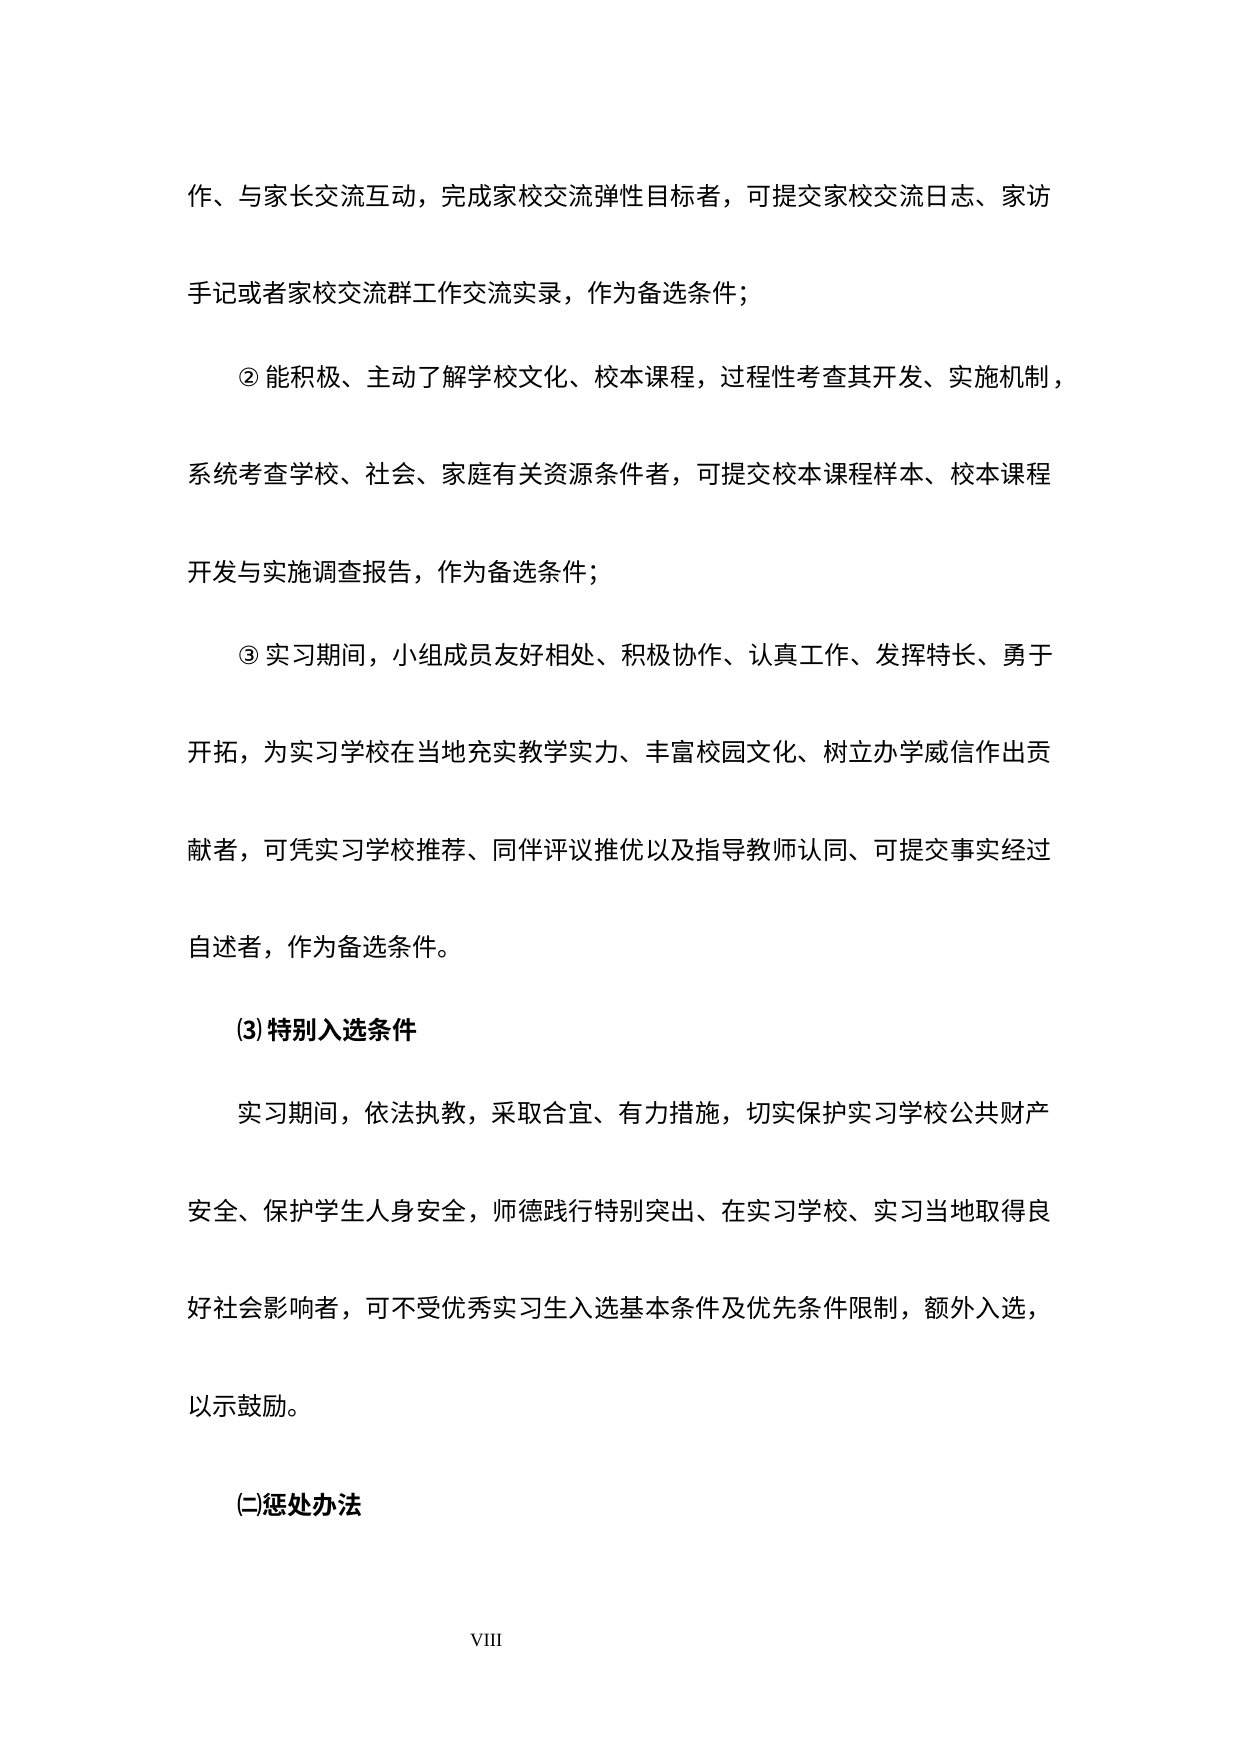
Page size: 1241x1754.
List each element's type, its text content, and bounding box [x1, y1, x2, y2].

text ㈡惩处办法 [187, 1471, 1053, 1536]
text 实习期间，依法执教，采取合宜、有力措施，切实保护实习学校公共财产安全、保护学生人身安全，师德践行特别突出、在实习学校、实习当地取得良好社会影响者，可不受优秀实习生入选基本条件及优先条件限制，额外入选，以示鼓励。 [187, 1079, 1053, 1437]
text ⑶特别入选条件 [187, 996, 1053, 1061]
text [187, 162, 1053, 324]
text ②能积极、主动了解学校文化、校本课程，过程性考查其开发、实施机制，系统考查学校、社会、家庭有关资源条件者，可提交校本课程样本、校本课程开发与实施调查报告，作为备选条件； [187, 343, 1053, 603]
text ③实习期间，小组成员友好相处、积极协作、认真工作、发挥特长、勇于开拓，为实习学校在当地充实教学实力、丰富校园文化、树立办学威信作出贡献者，可凭实习学校推荐、同伴评议推优以及指导教师认同、可提交事实经过自述者，作为备选条件。 [187, 621, 1053, 978]
